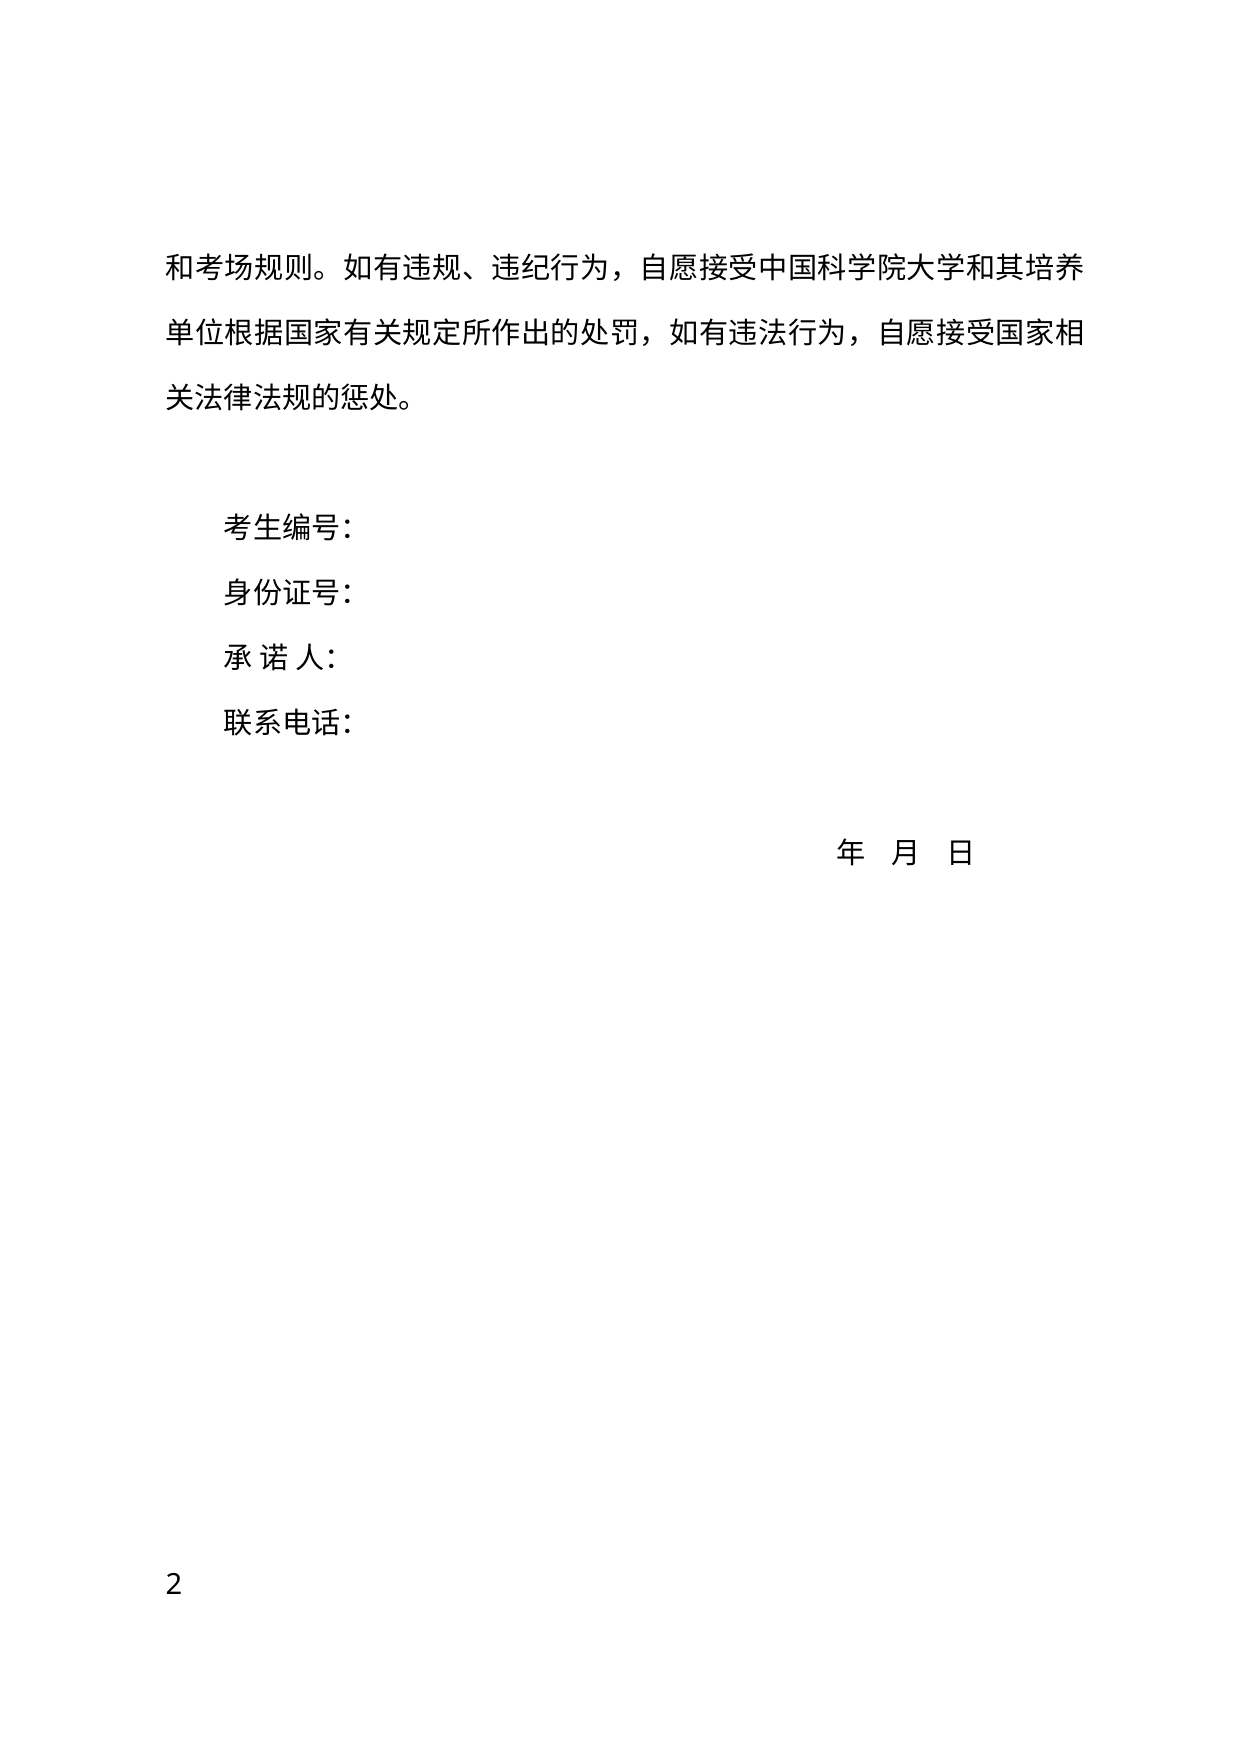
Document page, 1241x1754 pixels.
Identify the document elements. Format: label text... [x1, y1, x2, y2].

text 承 诺 人： [165, 623, 1087, 688]
text 考生编号： [165, 493, 1087, 558]
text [165, 233, 1087, 428]
text 身份证号： [165, 558, 1087, 623]
text 年 月 日 [165, 818, 1087, 883]
text 联系电话： [165, 688, 1087, 753]
